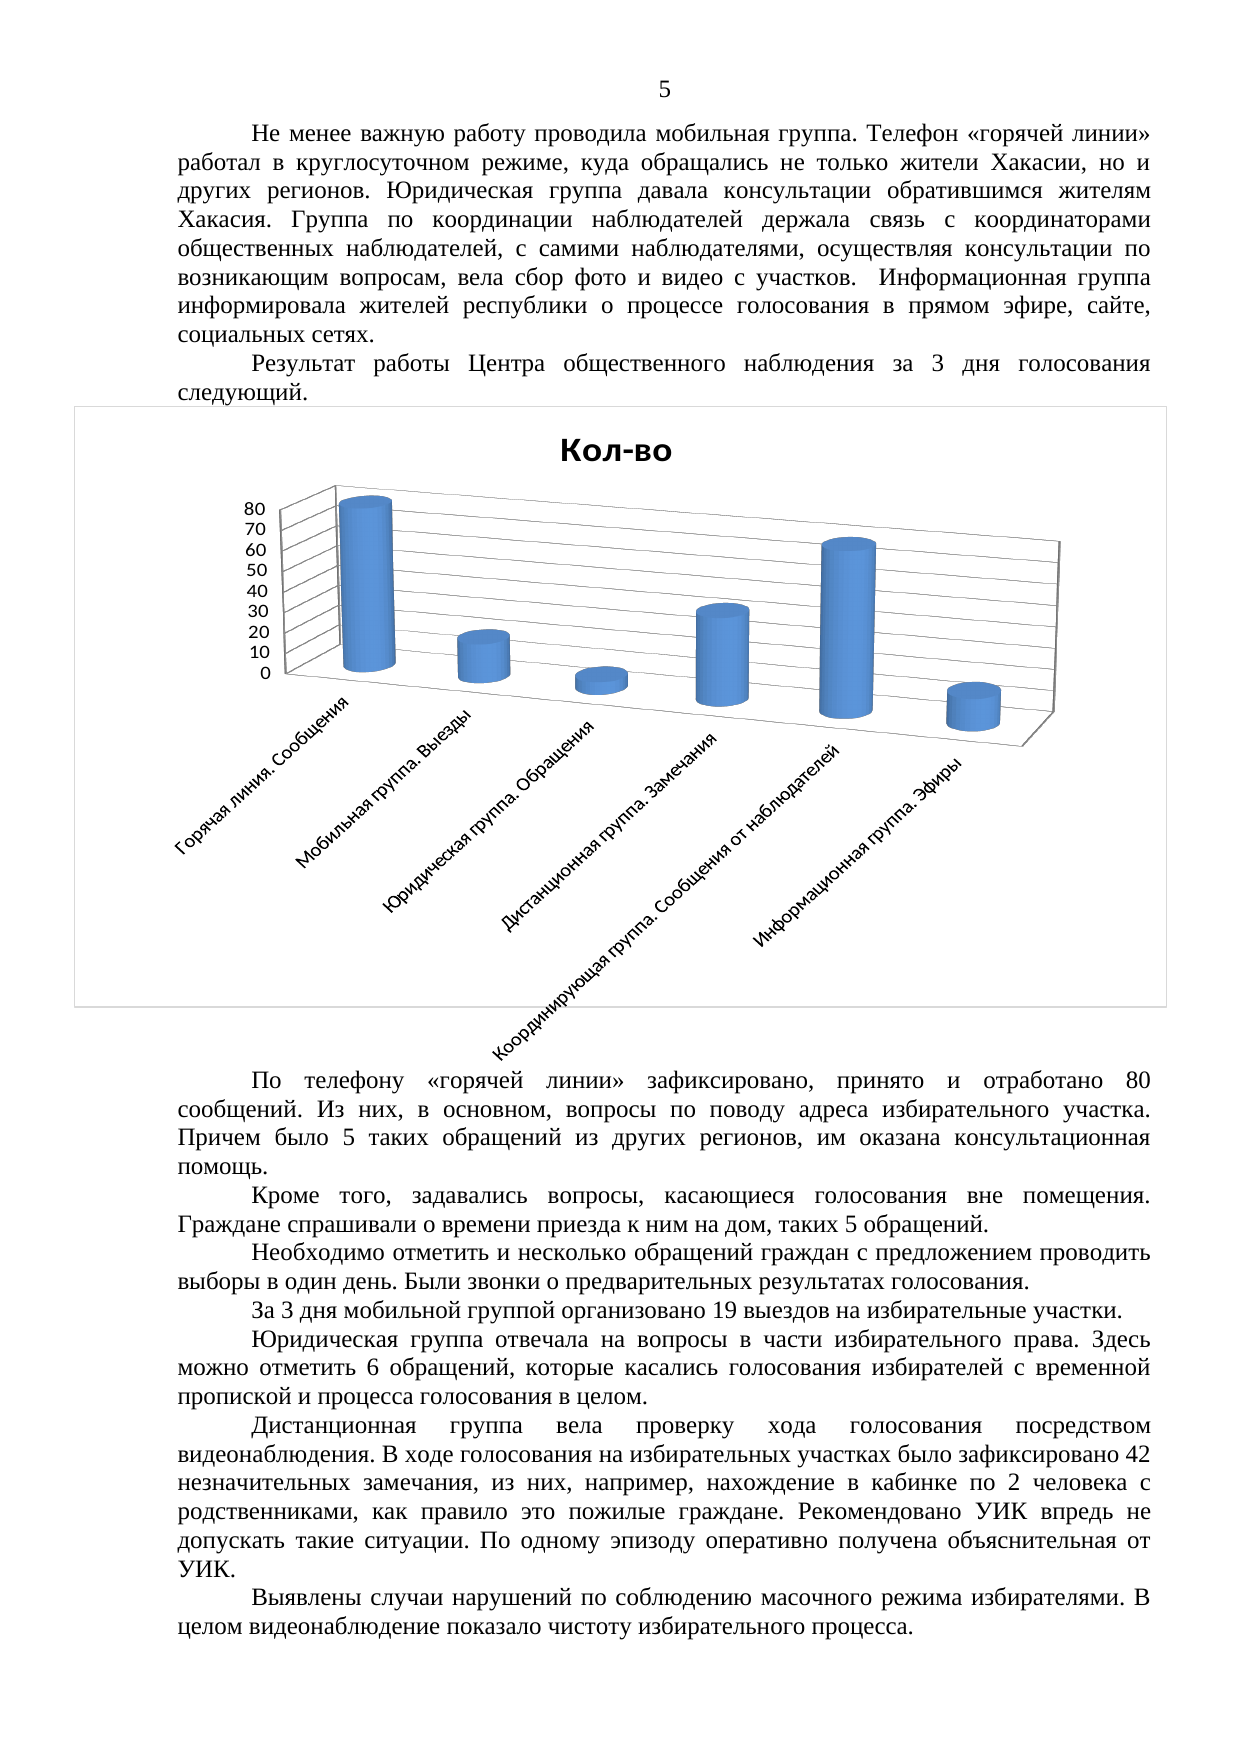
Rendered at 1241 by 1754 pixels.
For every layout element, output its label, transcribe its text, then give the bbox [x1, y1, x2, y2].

text Выявлены случаи нарушений по соблюдению масочного режима избирателями. В целом видеонаблюдение показало чистоту избирательного процесса. [177, 1582, 1152, 1640]
text Не менее важную работу проводила мобильная группа. Телефон «горячей линии» работал в круглосуточном режиме, куда обращались не только жители Хакасии, но и других регионов. Юридическая группа давала консультации обратившимся жителям Хакасия. Группа по координации наблюдателей держала связь с координаторами общественных наблюдателей, с самими наблюдателями, осуществляя консультации по возникающим вопросам, вела сбор фото и видео с участков. Информационная группа информировала жителей республики о процессе голосования в прямом эфире, сайте, социальных сетях. [177, 118, 1152, 348]
text Результат работы Центра общественного наблюдения за 3 дня голосования следующий. [177, 348, 1152, 406]
text За 3 дня мобильной группой организовано 19 выездов на избирательные участки. [177, 1295, 1152, 1324]
text По телефону «горячей линии» зафиксировано, принято и отработано 80 сообщений. Из них, в основном, вопросы по поводу адреса избирательного участка. Причем было 5 таких обращений из других регионов, им оказана консультационная помощь. [177, 1065, 1152, 1180]
text Юридическая группа отвечала на вопросы в части избирательного права. Здесь можно отметить 6 обращений, которые касались голосования избирателей с временной пропиской и процесса голосования в целом. [177, 1324, 1152, 1410]
text Дистанционная группа вела проверку хода голосования посредством видеонаблюдения. В ходе голосования на избирательных участках было зафиксировано 42 незначительных замечания, из них, например, нахождение в кабинке по 2 человека с родственниками, как правило это пожилые граждане. Рекомендовано УИК впредь не допускать такие ситуации. По одному эпизоду оперативно получена объяснительная от УИК. [177, 1410, 1152, 1582]
text Необходимо отметить и несколько обращений граждан с предложением проводить выборы в один день. Были звонки о предварительных результатах голосования. [177, 1237, 1152, 1295]
text Кроме того, задавались вопросы, касающиеся голосования вне помещения. Граждане спрашивали о времени приезда к ним на дом, таких 5 обращений. [177, 1180, 1152, 1237]
